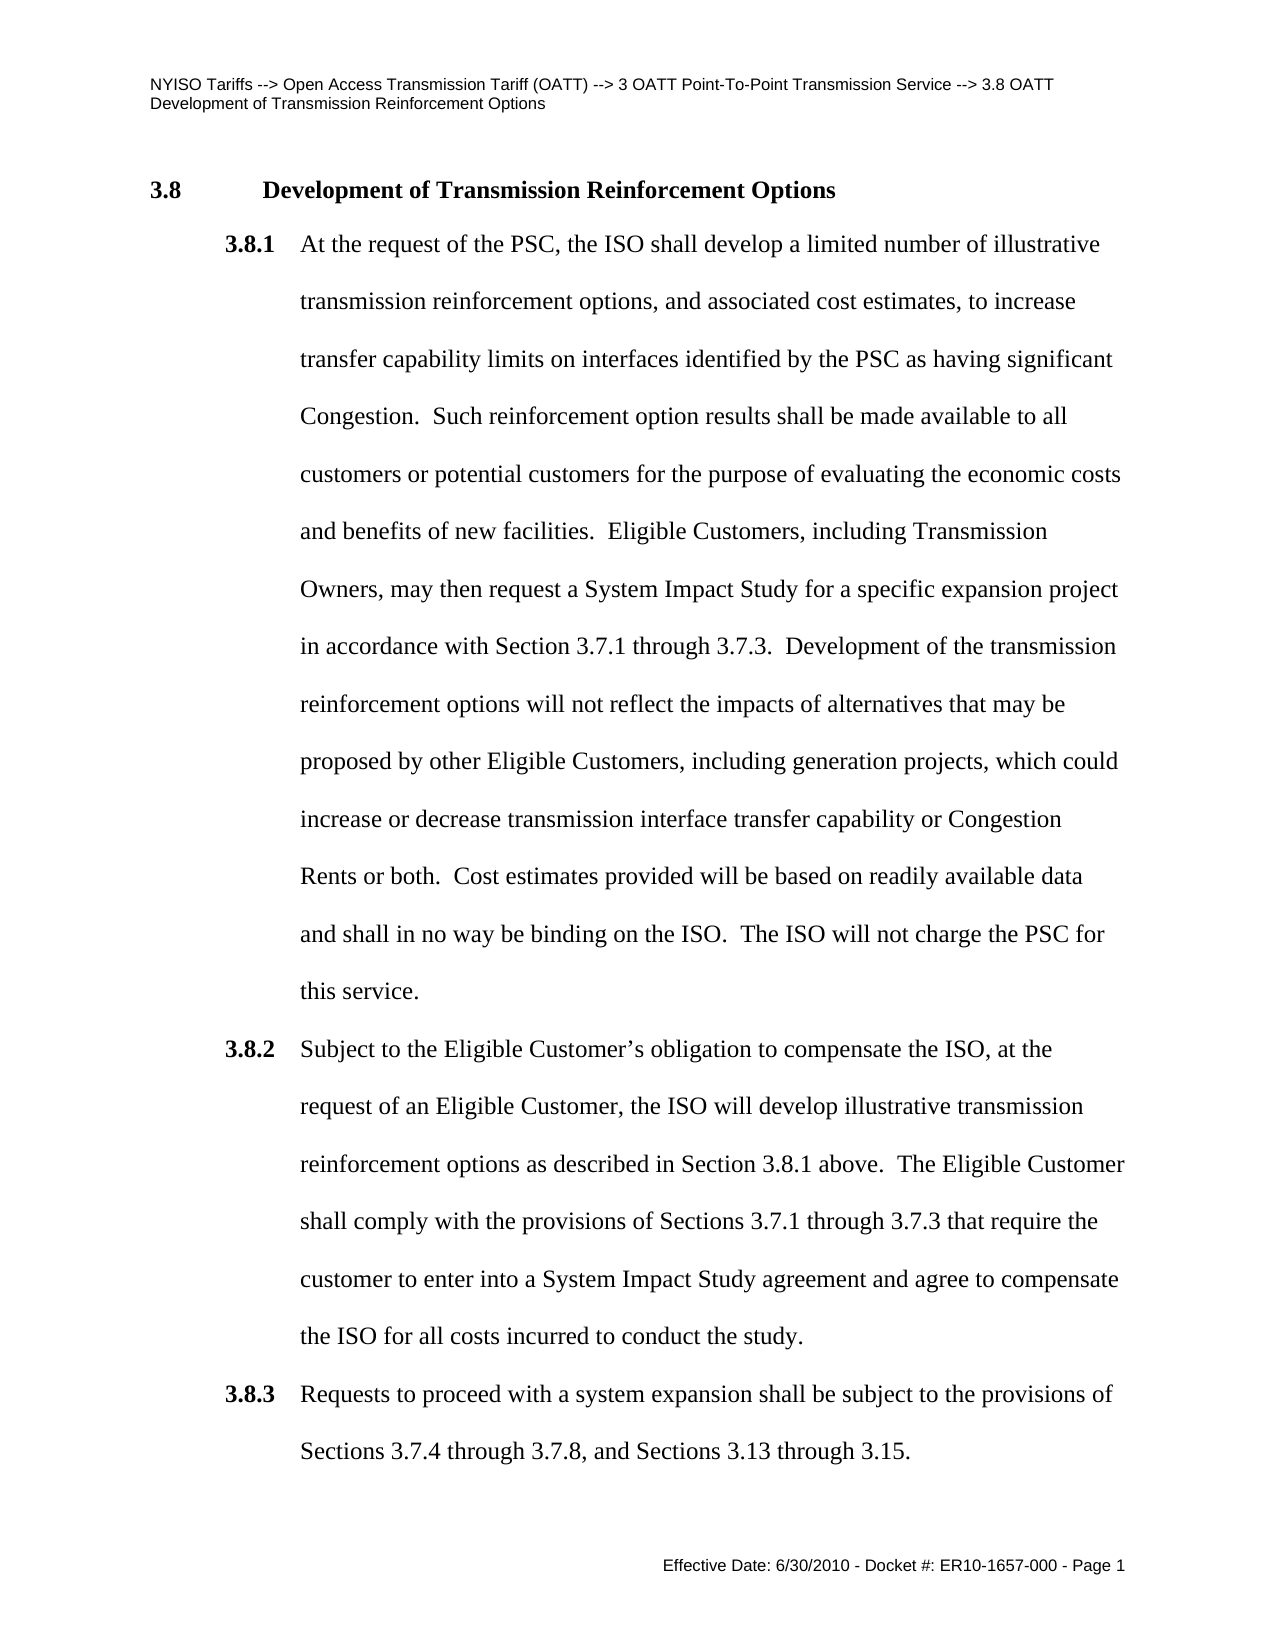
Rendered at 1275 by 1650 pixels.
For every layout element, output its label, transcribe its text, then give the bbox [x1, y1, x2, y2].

text 3.8.1 At the request of the PSC, the ISO shall develop a limited number of illustrative transmission reinforcement options, and associated cost estimates, to increase transfer capability limits on interfaces identified by the PSC as having significant Congestion. Such reinforcement option results shall be made available to all customers or potential customers for the purpose of evaluating the economic costs and benefits of new facilities. Eligible Customers, including Transmission Owners, may then request a System Impact Study for a specific expansion project in accordance with Section 3.7.1 through 3.7.3. Development of the transmission reinforcement options will not reflect the impacts of alternatives that may be proposed by other Eligible Customers, including generation projects, which could increase or decrease transmission interface transfer capability or Congestion Rents or both. Cost estimates provided will be based on readily available data and shall in no way be binding on the ISO. The ISO will not charge the PSC for this service. [225, 229, 1125, 1005]
text 3.8.3 Requests to proceed with a system expansion shall be subject to the provisions of Sections 3.7.4 through 3.7.8, and Sections 3.13 through 3.15. [225, 1379, 1125, 1465]
subtitle 3.8 Development of Transmission Reinforcement Options [150, 175, 1123, 204]
text 3.8.2 Subject to the Eligible Customer’s obligation to compensate the ISO, at the request of an Eligible Customer, the ISO will develop illustrative transmission reinforcement options as described in Section 3.8.1 above. The Eligible Customer shall comply with the provisions of Sections 3.7.1 through 3.7.3 that require the customer to enter into a System Impact Study agreement and agree to compensate the ISO for all costs incurred to conduct the study. [225, 1034, 1125, 1350]
